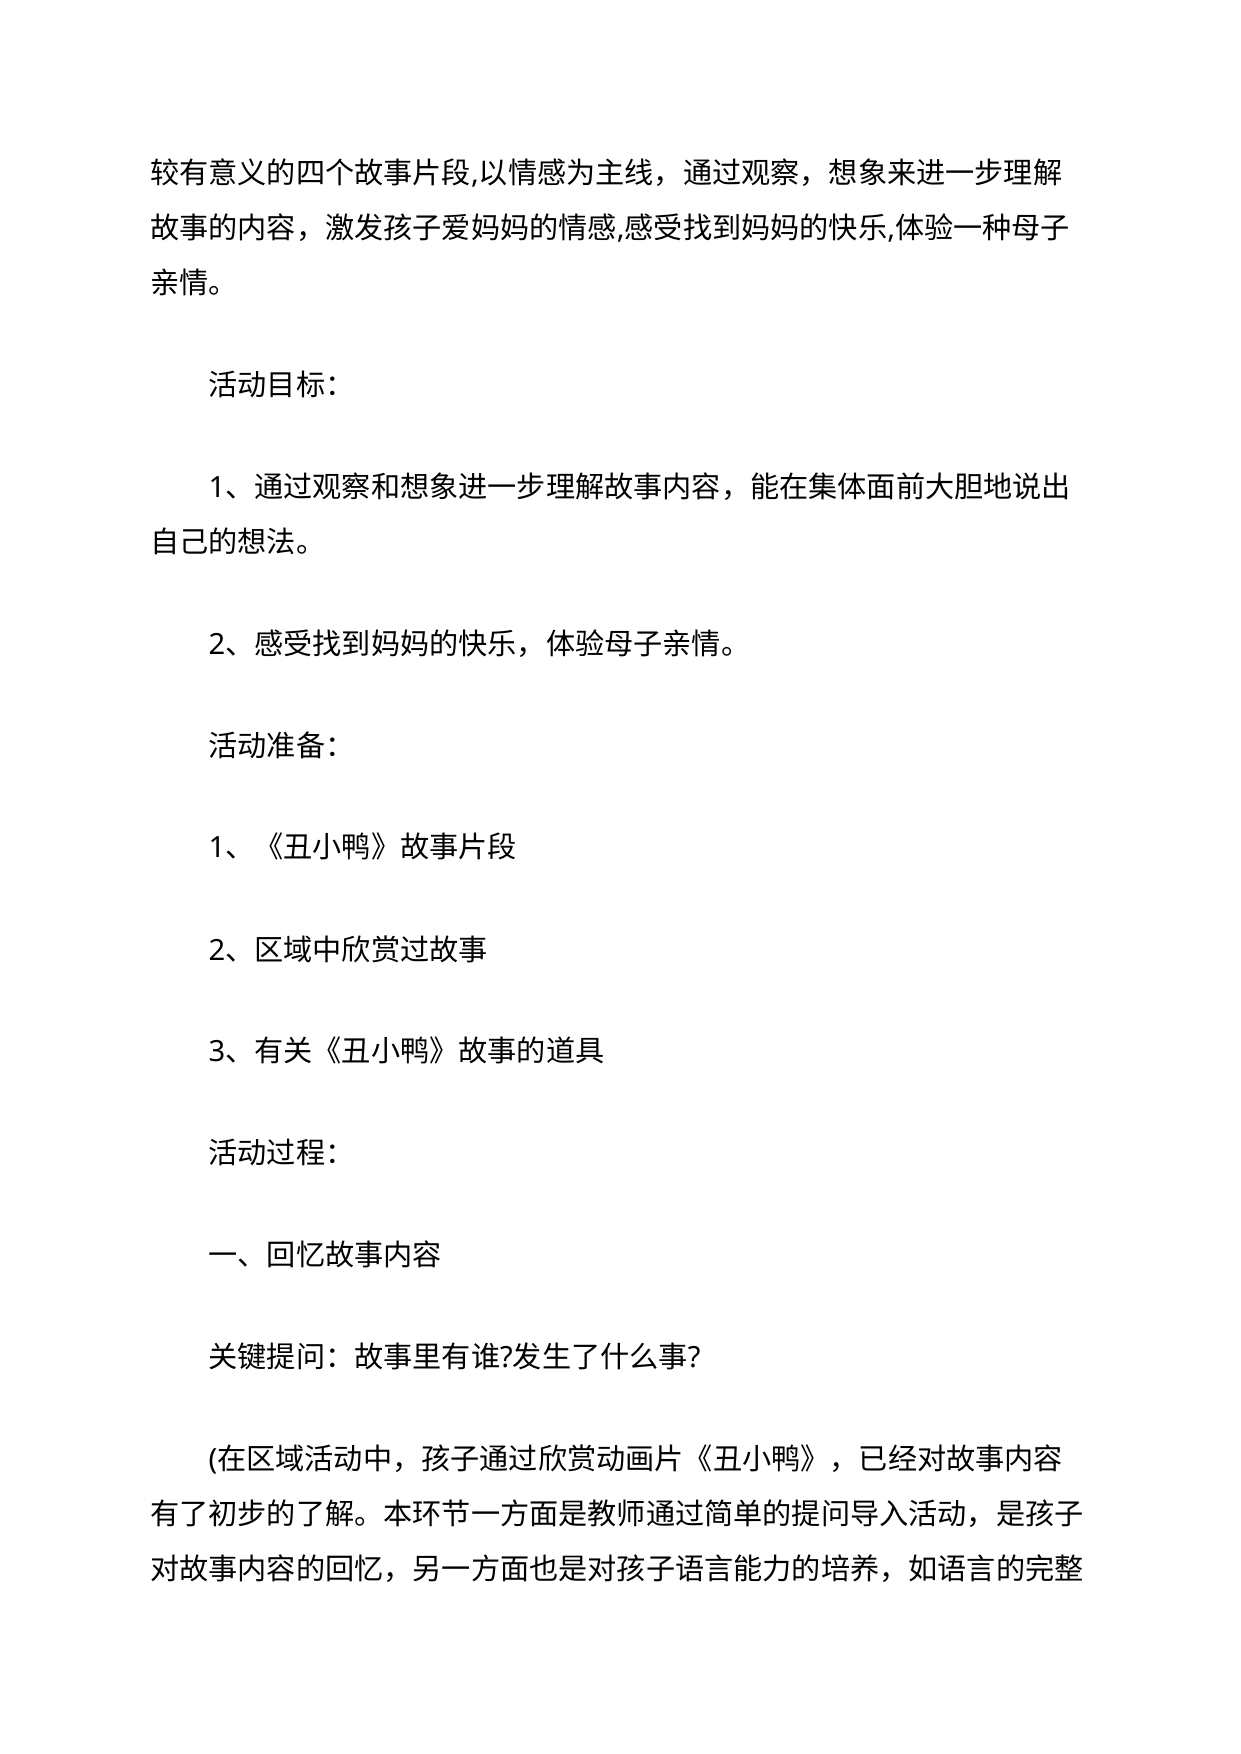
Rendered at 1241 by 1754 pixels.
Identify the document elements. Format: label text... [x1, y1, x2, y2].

text 活动过程： [150, 1130, 1090, 1172]
text 1、《丑小鸭》故事片段 [150, 824, 1090, 866]
text 2、感受找到妈妈的快乐，体验母子亲情。 [150, 620, 1090, 663]
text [150, 1436, 1090, 1588]
text 2、区域中欣赏过故事 [150, 926, 1090, 968]
text 一、回忆故事内容 [150, 1232, 1090, 1274]
text 活动准备： [150, 722, 1090, 764]
text 关键提问：故事里有谁?发生了什么事? [150, 1333, 1090, 1376]
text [150, 150, 1090, 302]
text 3、有关《丑小鸭》故事的道具 [150, 1028, 1090, 1070]
text 1、通过观察和想象进一步理解故事内容，能在集体面前大胆地说出自己的想法。 [150, 463, 1090, 561]
text 活动目标： [150, 362, 1090, 404]
